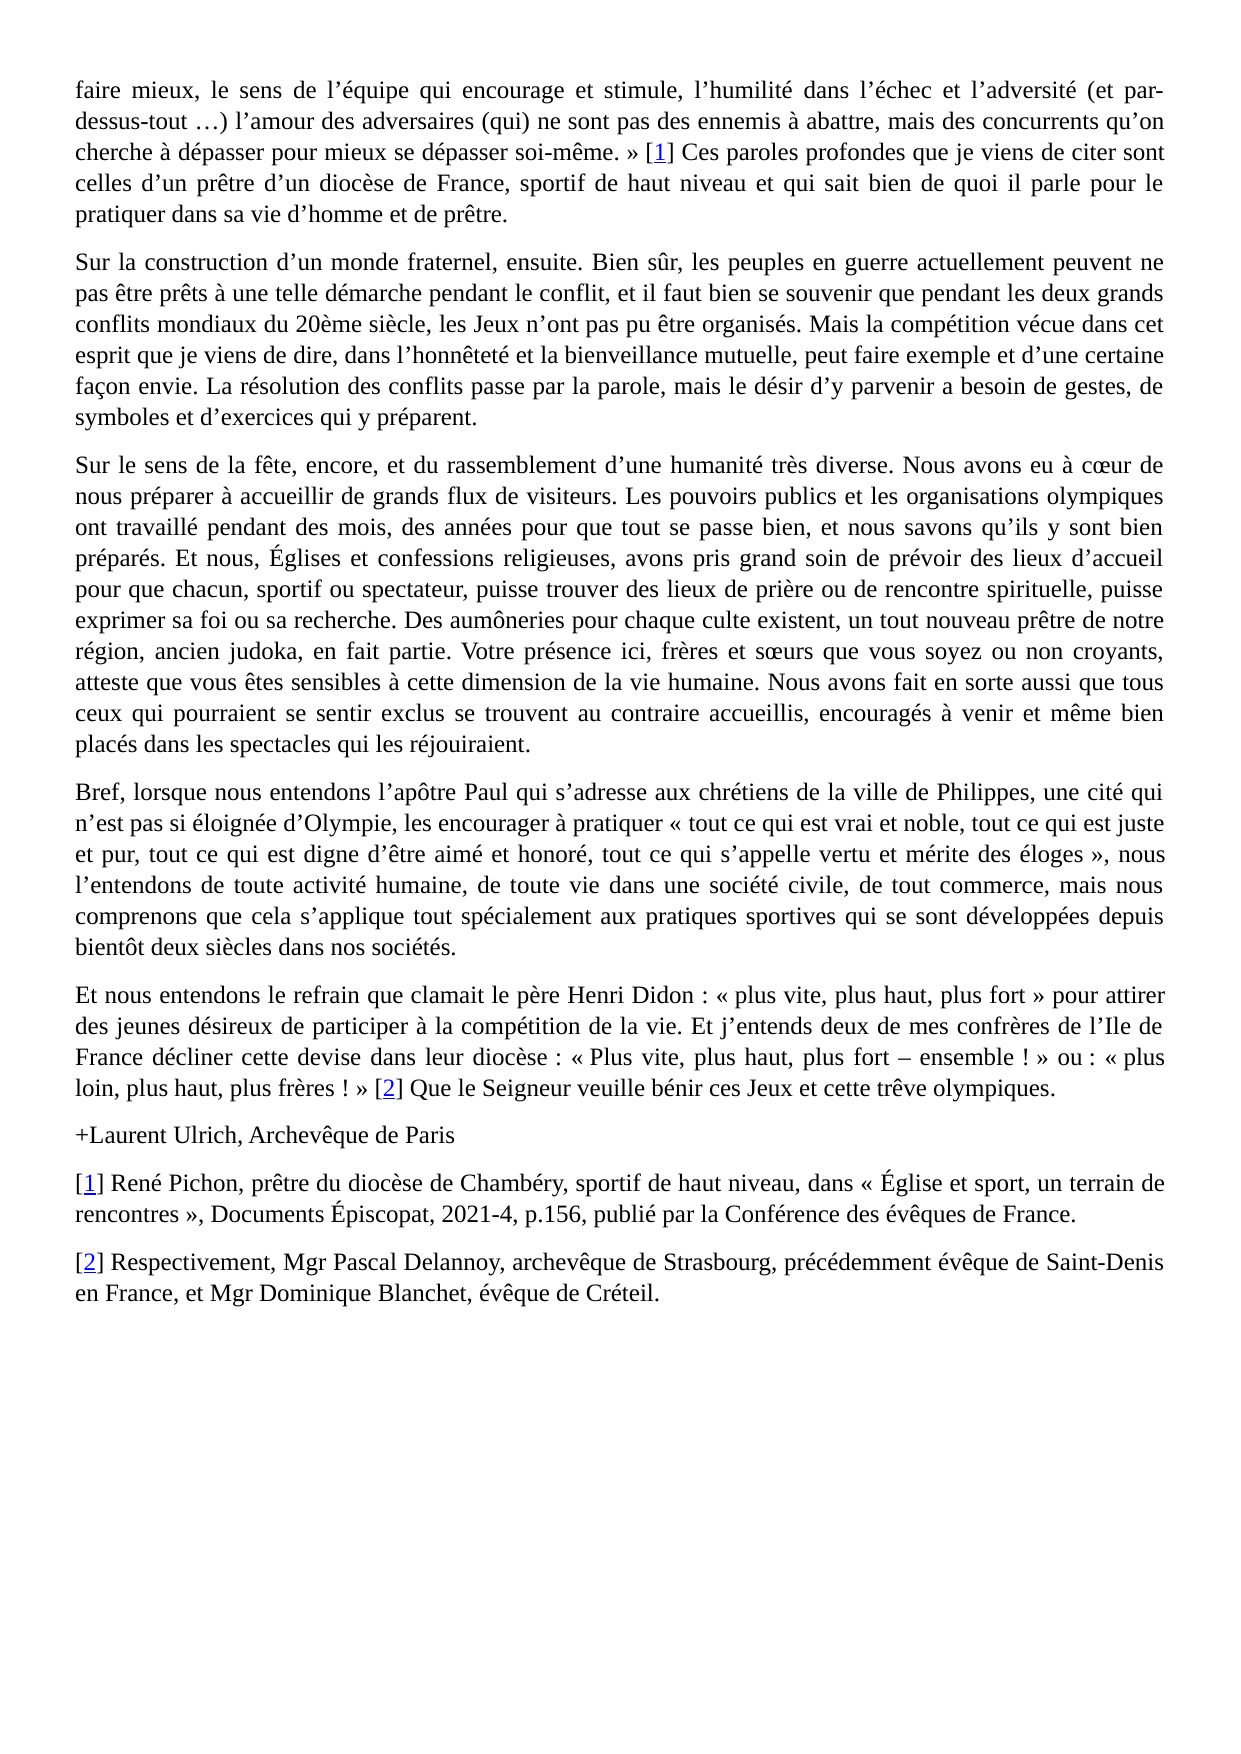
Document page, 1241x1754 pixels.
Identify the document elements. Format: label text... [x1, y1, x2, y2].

text Bref, lorsque nous entendons l’apôtre Paul qui s’adresse aux chrétiens de la ville de Philippes, une cité qui n’est pas si éloignée d’Olympie, les encourager à pratiquer « tout ce qui est vrai et noble, tout ce qui est juste et pur, tout ce qui est digne d’être aimé et honoré, tout ce qui s’appelle vertu et mérite des éloges », nous l’entendons de toute activité humaine, de toute vie dans une société civile, de tout commerce, mais nous comprenons que cela s’applique tout spécialement aux pratiques sportives qui se sont développées depuis bientôt deux siècles dans nos sociétés. [75, 777, 1165, 961]
text [2] Respectivement, Mgr Pascal Delannoy, archevêque de Strasbourg, précédemment évêque de Saint-Denis en France, et Mgr Dominique Blanchet, évêque de Créteil. [75, 1247, 1165, 1307]
text Sur la construction d’un monde fraternel, ensuite. Bien sûr, les peuples en guerre actuellement peuvent ne pas être prêts à une telle démarche pendant le conflit, et il faut bien se souvenir que pendant les deux grands conflits mondiaux du 20ème siècle, les Jeux n’ont pas pu être organisés. Mais la compétition vécue dans cet esprit que je viens de dire, dans l’honnêteté et la bienveillance mutuelle, peut faire exemple et d’une certaine façon envie. La résolution des conflits passe par la parole, mais le désir d’y parvenir a besoin de gestes, de symboles et d’exercices qui y préparent. [75, 247, 1165, 431]
text Et nous entendons le refrain que clamait le père Henri Didon : « plus vite, plus haut, plus fort » pour attirer des jeunes désireux de participer à la compétition de la vie. Et j’entends deux de mes confrères de l’Ile de France décliner cette devise dans leur diocèse : « Plus vite, plus haut, plus fort – ensemble ! » ou : « plus loin, plus haut, plus frères ! » [2] Que le Seigneur veuille bénir ces Jeux et cette trêve olympiques. [75, 980, 1165, 1102]
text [75, 75, 1165, 228]
text +Laurent Ulrich, Archevêque de Paris [75, 1121, 1165, 1149]
text Sur le sens de la fête, encore, et du rassemblement d’une humanité très diverse. Nous avons eu à cœur de nous préparer à accueillir de grands flux de visiteurs. Les pouvoirs publics et les organisations olympiques ont travaillé pendant des mois, des années pour que tout se passe bien, et nous savons qu’ils y sont bien préparés. Et nous, Églises et confessions religieuses, avons pris grand soin de prévoir des lieux d’accueil pour que chacun, sportif ou spectateur, puisse trouver des lieux de prière ou de rencontre spirituelle, puisse exprimer sa foi ou sa recherche. Des aumôneries pour chaque culte existent, un tout nouveau prêtre de notre région, ancien judoka, en fait partie. Votre présence ici, frères et sœurs que vous soyez ou non croyants, atteste que vous êtes sensibles à cette dimension de la vie humaine. Nous avons fait en sorte aussi que tous ceux qui pourraient se sentir exclus se trouvent au contraire accueillis, encouragés à venir et même bien placés dans les spectacles qui les réjouiraient. [75, 450, 1165, 758]
text [1] René Pichon, prêtre du diocèse de Chambéry, sportif de haut niveau, dans « Église et sport, un terrain de rencontres », Documents Épiscopat, 2021-4, p.156, publié par la Conférence des évêques de France. [75, 1168, 1165, 1228]
